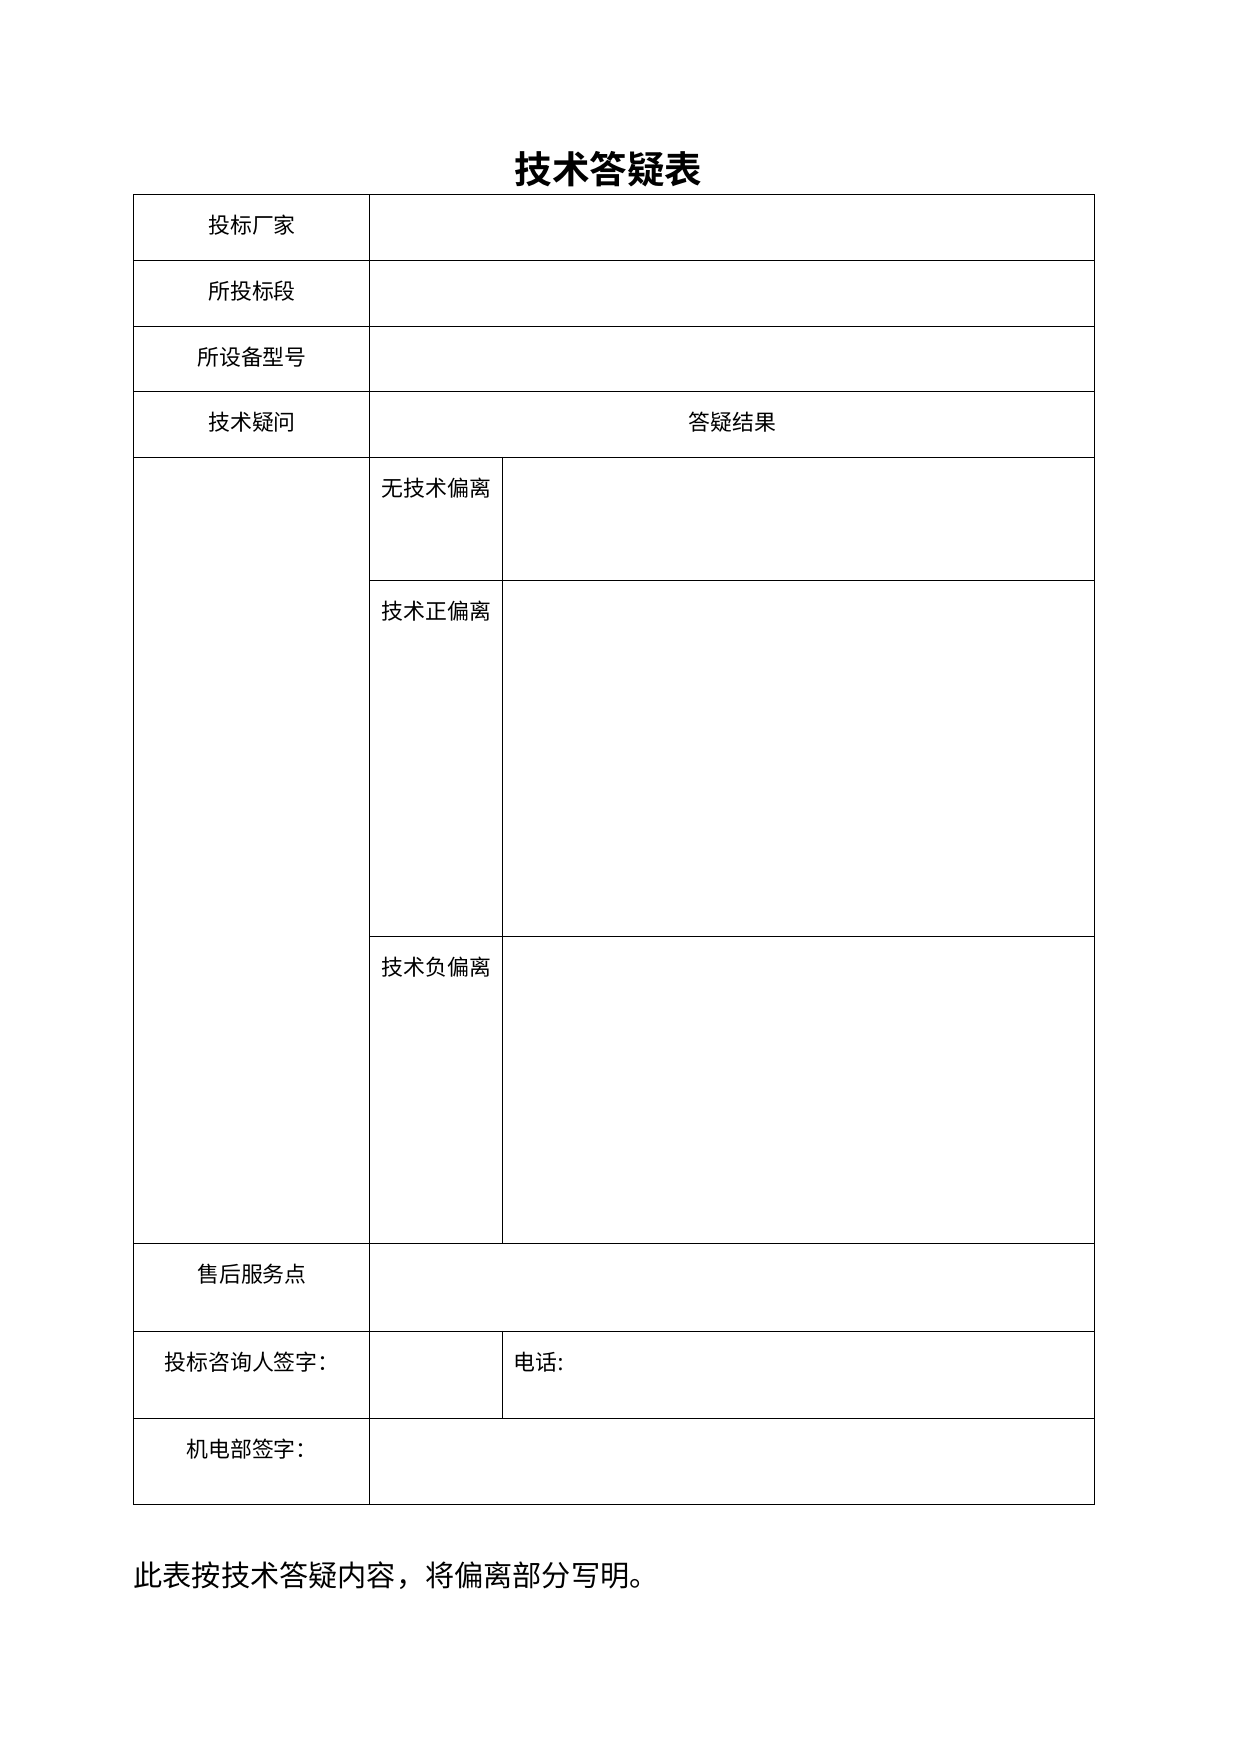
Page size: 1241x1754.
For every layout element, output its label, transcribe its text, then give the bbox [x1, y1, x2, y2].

table_cell 所投标段 [134, 261, 369, 326]
table_cell 技术疑问 [134, 392, 369, 457]
table_cell 投标咨询人签字： [134, 1332, 369, 1418]
table_cell 电话: [503, 1332, 1094, 1418]
table_cell 答疑结果 [370, 392, 1094, 457]
table_header [370, 195, 1094, 260]
table_cell 售后服务点 [134, 1244, 369, 1331]
table_cell [503, 581, 1094, 936]
text 此表按技术答疑内容，将偏离部分写明。 [133, 1550, 1083, 1595]
table_cell 机电部签字： [134, 1419, 369, 1504]
table_cell [503, 458, 1094, 580]
text 技术答疑表 [133, 140, 1083, 194]
table_cell 技术正偏离 [370, 581, 502, 936]
table_cell [370, 1332, 502, 1418]
table_cell 所设备型号 [134, 327, 369, 391]
table_cell [134, 458, 369, 1243]
table_cell [370, 327, 1094, 391]
table_header 投标厂家 [134, 195, 369, 260]
table_cell [370, 261, 1094, 326]
table_cell 技术负偏离 [370, 937, 502, 1243]
table_cell 无技术偏离 [370, 458, 502, 580]
table_cell [370, 1419, 1094, 1504]
table_cell [503, 937, 1094, 1243]
table_cell [370, 1244, 1094, 1331]
